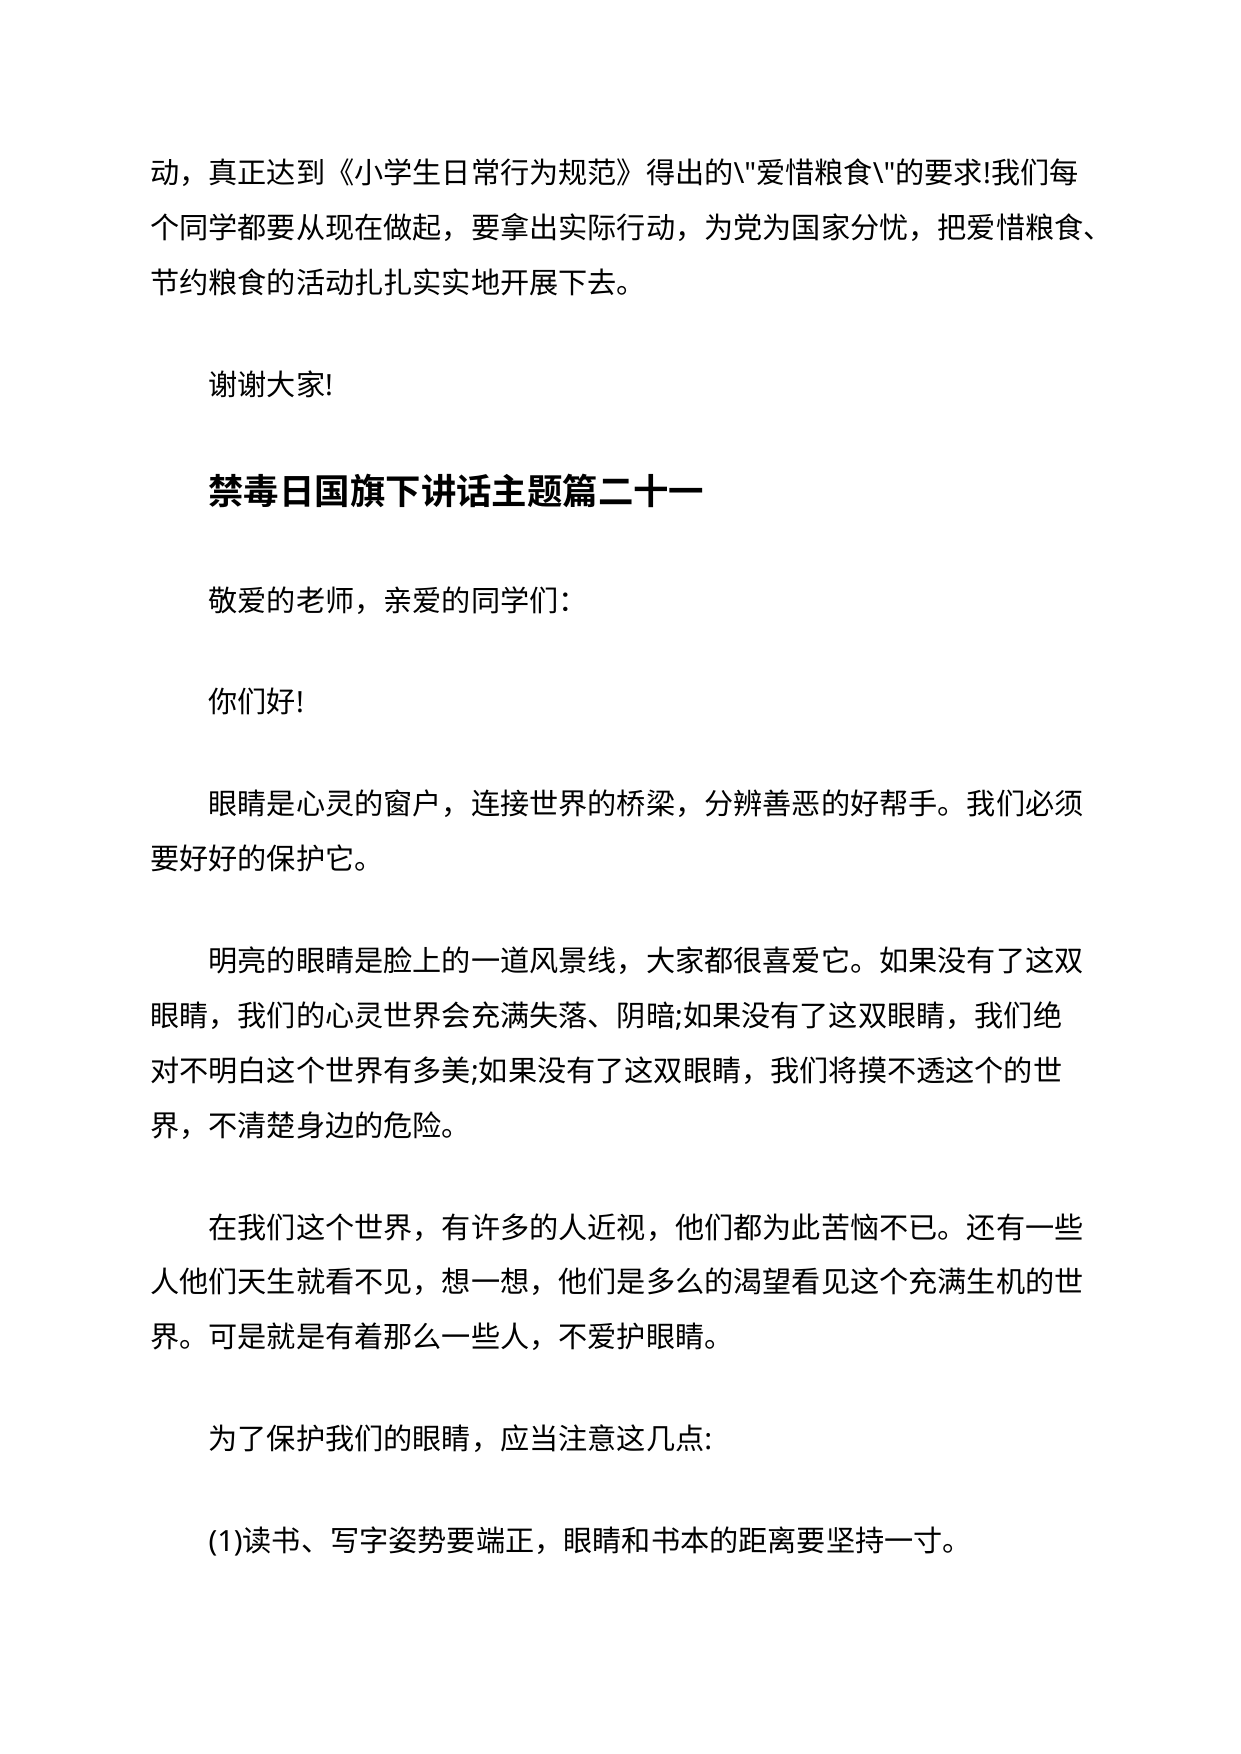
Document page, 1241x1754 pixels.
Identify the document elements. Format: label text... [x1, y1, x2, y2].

text 敬爱的老师，亲爱的同学们： [150, 577, 1090, 619]
text 在我们这个世界，有许多的人近视，他们都为此苦恼不已。还有一些人他们天生就看不见，想一想，他们是多么的渴望看见这个充满生机的世界。可是就是有着那么一些人，不爱护眼睛。 [150, 1204, 1090, 1356]
text 眼睛是心灵的窗户，连接世界的桥梁，分辨善恶的好帮手。我们必须要好好的保护它。 [150, 781, 1090, 878]
text 你们好! [150, 679, 1090, 721]
text 谢谢大家! [150, 362, 1090, 404]
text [150, 150, 1090, 302]
text 为了保护我们的眼睛，应当注意这几点: [150, 1416, 1090, 1458]
text (1)读书、写字姿势要端正，眼睛和书本的距离要坚持一寸。 [150, 1518, 1090, 1560]
text 明亮的眼睛是脸上的一道风景线，大家都很喜爱它。如果没有了这双眼睛，我们的心灵世界会充满失落、阴暗;如果没有了这双眼睛，我们绝对不明白这个世界有多美;如果没有了这双眼睛，我们将摸不透这个的世界，不清楚身边的危险。 [150, 937, 1090, 1145]
text 禁毒日国旗下讲话主题篇二十一 [150, 464, 1090, 515]
